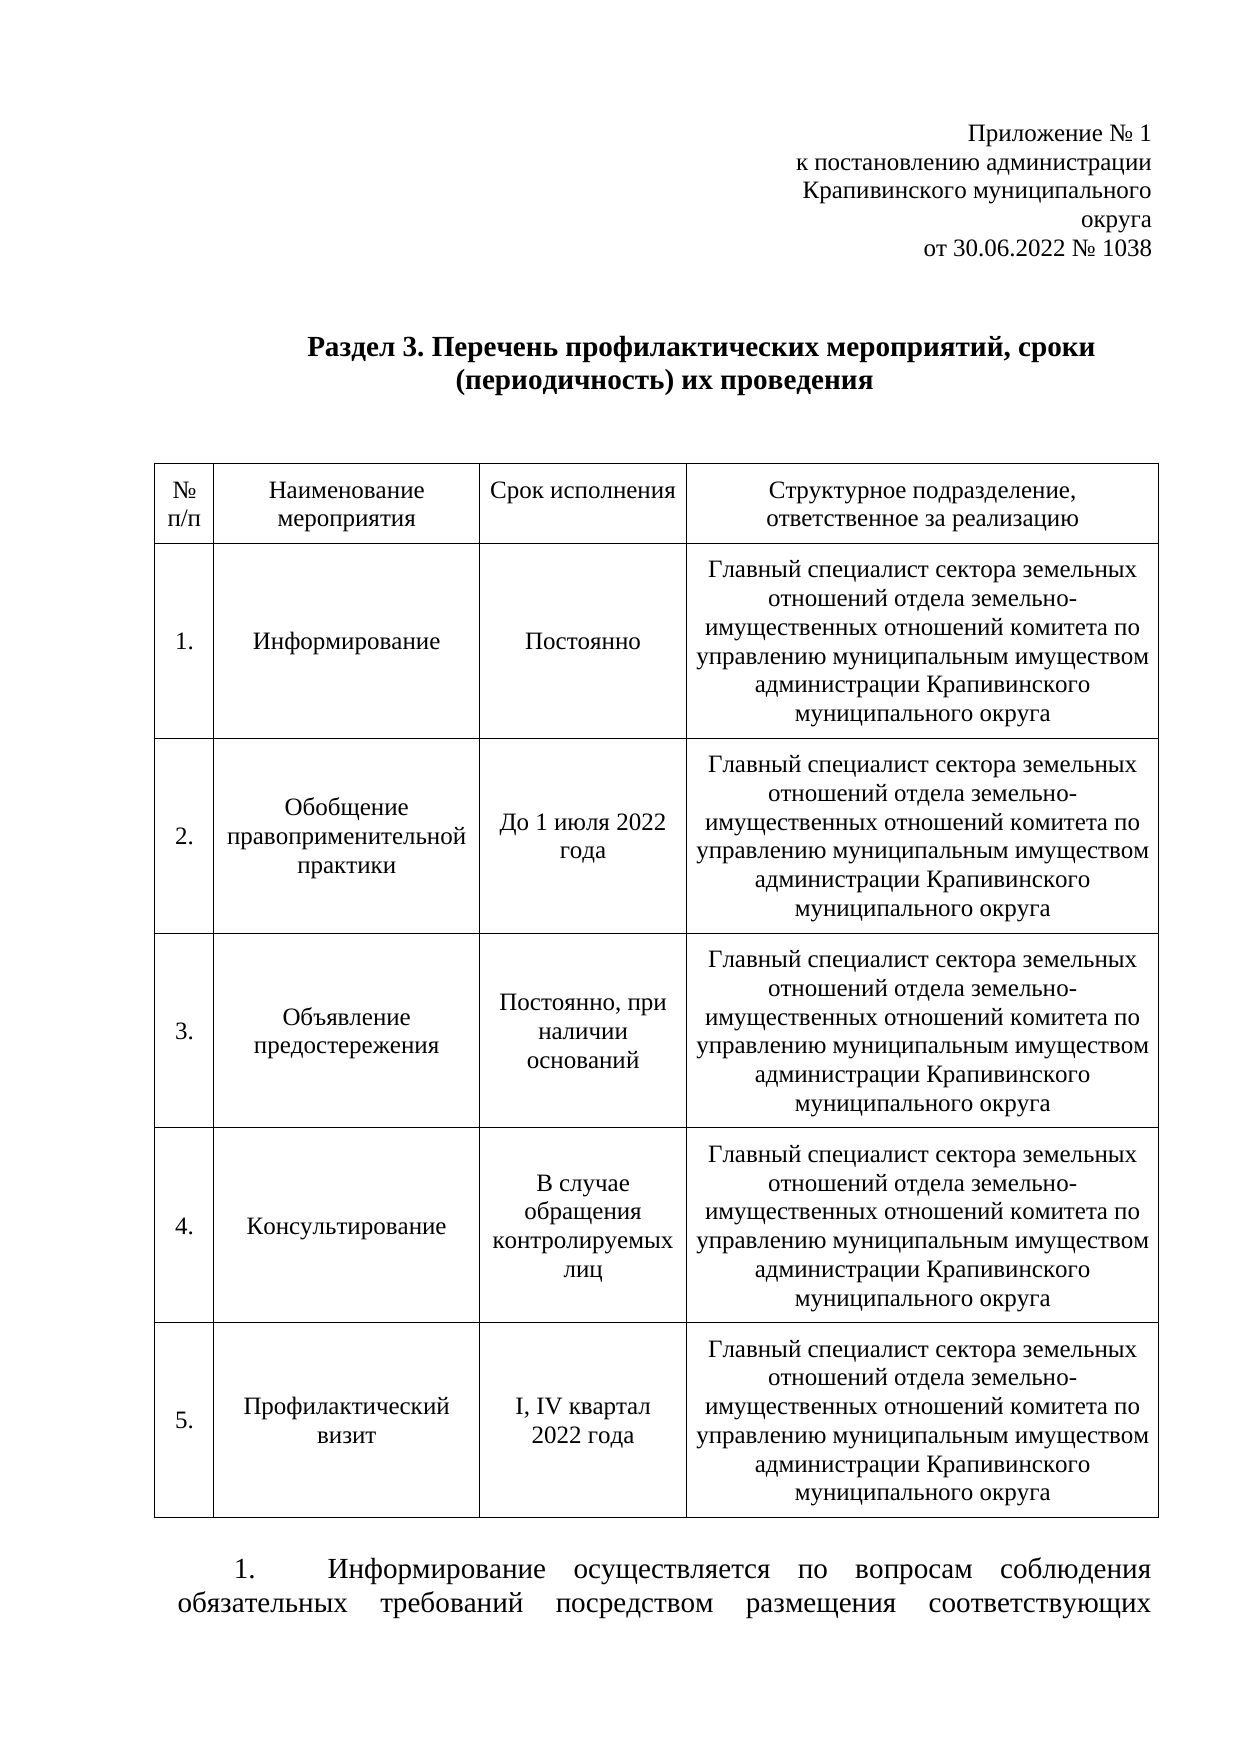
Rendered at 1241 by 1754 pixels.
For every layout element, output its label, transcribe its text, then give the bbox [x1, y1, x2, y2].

table_cell Главный специалист сектора земельных отношений отдела земельно-имущественных отношений комитета по управлению муниципальным имуществом администрации Крапивинского муниципального округа [687, 1128, 1158, 1322]
text Раздел 3. Перечень профилактических мероприятий, сроки (периодичность) их проведения [177, 329, 1152, 396]
table_cell Профилактический визит [214, 1323, 479, 1517]
table_cell Главный специалист сектора земельных отношений отдела земельно-имущественных отношений комитета по управлению муниципальным имуществом администрации Крапивинского муниципального округа [687, 1323, 1158, 1517]
table_cell Постоянно, при наличии оснований [480, 934, 686, 1127]
text от 30.06.2022 № 1038 [777, 233, 1152, 262]
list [177, 1551, 1152, 1618]
table_cell Обобщение правоприменительной практики [214, 739, 479, 932]
table_cell До 1 июля 2022 года [480, 739, 686, 932]
table_cell Объявление предостережения [214, 934, 479, 1127]
table_cell Информирование [214, 544, 479, 738]
table_cell 5. [155, 1323, 213, 1517]
table_header Структурное подразделение, ответственное за реализацию [687, 464, 1158, 543]
table_cell Консультирование [214, 1128, 479, 1322]
table_header Срок исполнения [480, 464, 686, 543]
text к постановлению администрации [738, 147, 1152, 176]
table_cell Главный специалист сектора земельных отношений отдела земельно-имущественных отношений комитета по управлению муниципальным имуществом администрации Крапивинского муниципального округа [687, 934, 1158, 1127]
table_cell В случае обращения контролируемых лиц [480, 1128, 686, 1322]
table_cell 3. [155, 934, 213, 1127]
table_cell 1. [155, 544, 213, 738]
table_cell 4. [155, 1128, 213, 1322]
table_cell I, IV квартал 2022 года [480, 1323, 686, 1517]
table_cell Главный специалист сектора земельных отношений отдела земельно-имущественных отношений комитета по управлению муниципальным имуществом администрации Крапивинского муниципального округа [687, 544, 1158, 738]
table_cell 2. [155, 739, 213, 932]
table_cell Главный специалист сектора земельных отношений отдела земельно-имущественных отношений комитета по управлению муниципальным имуществом администрации Крапивинского муниципального округа [687, 739, 1158, 932]
text Крапивинского муниципального округа [738, 176, 1152, 233]
table_cell Постоянно [480, 544, 686, 738]
table_header № п/п [155, 464, 213, 543]
table_header Наименование мероприятия [214, 464, 479, 543]
text Приложение № 1 [177, 118, 1152, 147]
